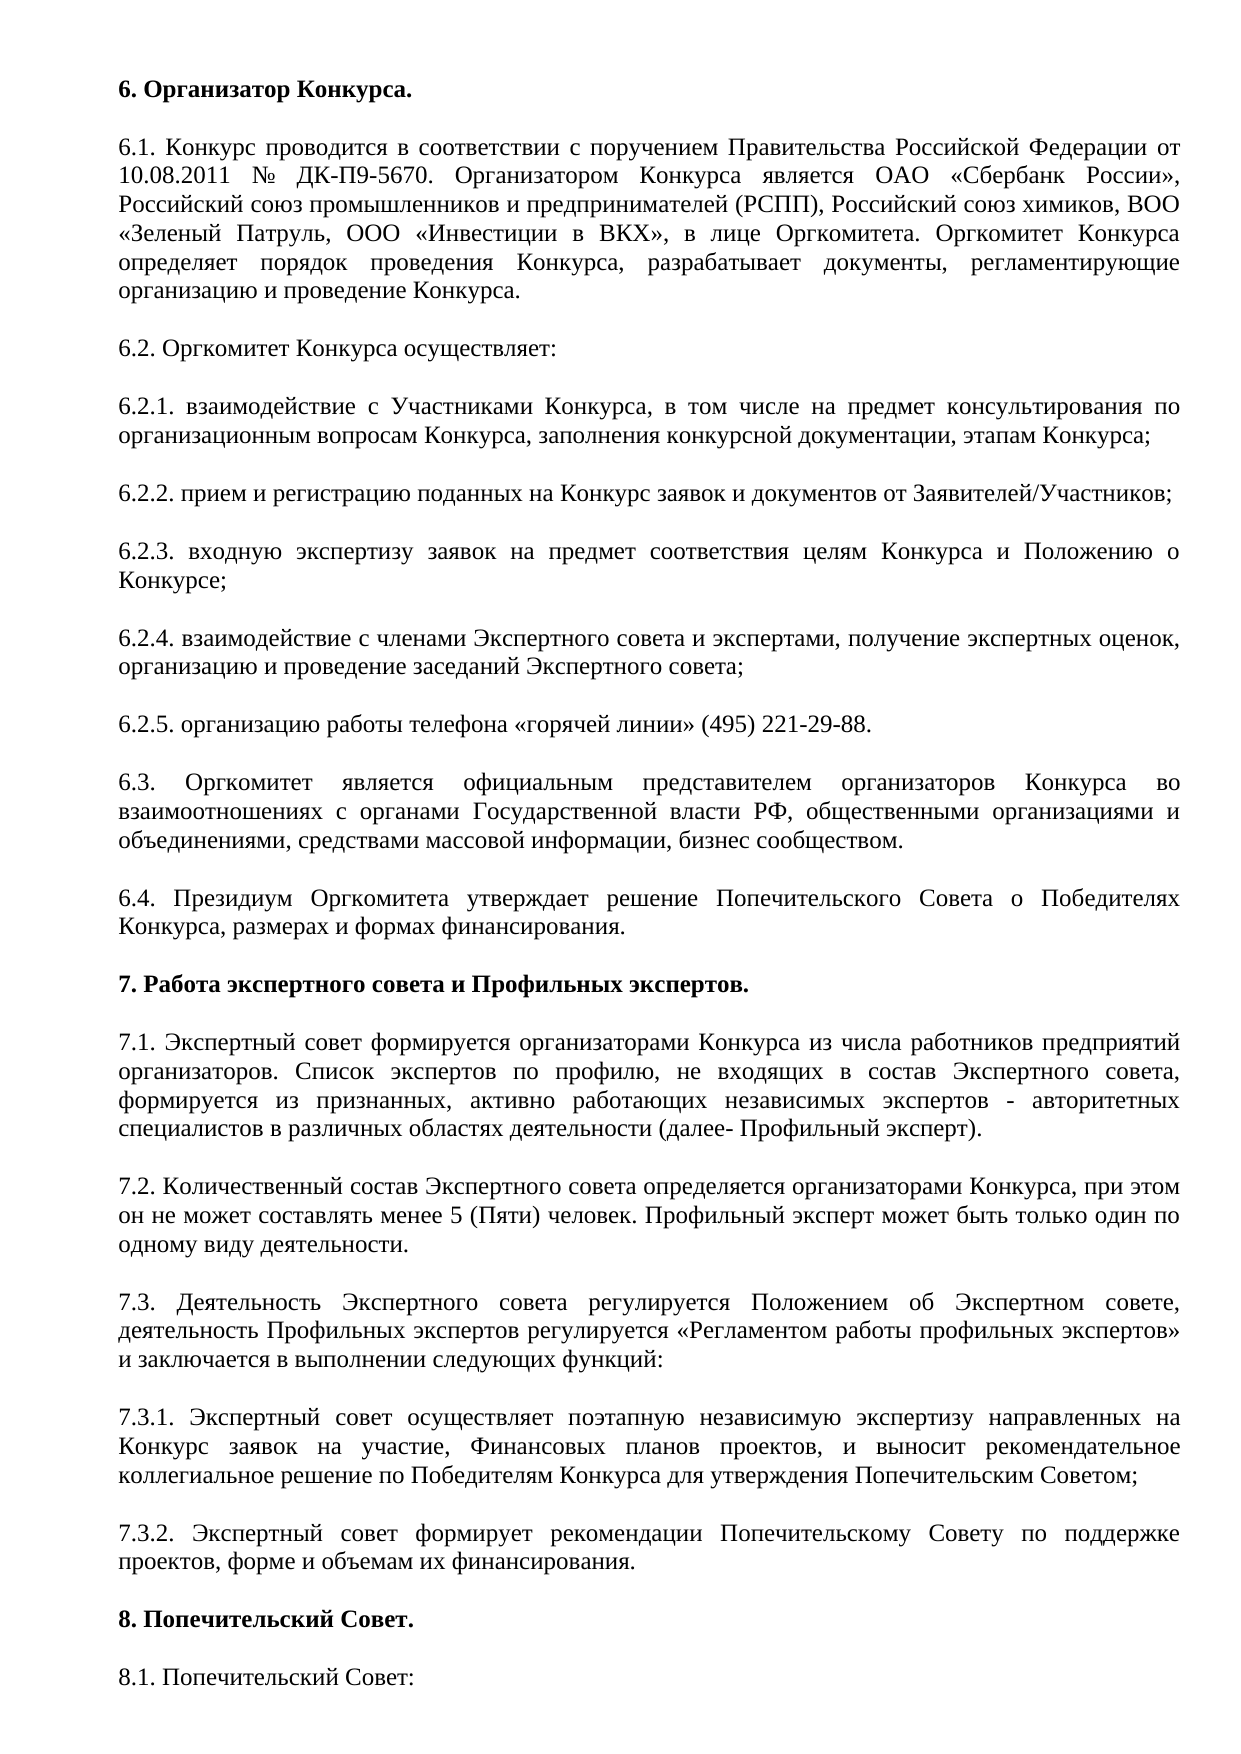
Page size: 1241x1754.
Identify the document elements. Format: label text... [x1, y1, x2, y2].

text 6.4. Президиум Оргкомитета утверждает решение Попечительского Совета о Победителях Конкурса, размерах и формах финансирования. [118, 883, 1181, 940]
text 6. Организатор Конкурса. [118, 74, 1181, 103]
text 7.2. Количественный состав Экспертного совета определяется организаторами Конкурса, при этом он не может составлять менее 5 (Пяти) человек. Профильный эксперт может быть только один по одному виду деятельности. [118, 1171, 1181, 1258]
text 7.1. Экспертный совет формируется организаторами Конкурса из числа работников предприятий организаторов. Список экспертов по профилю, не входящих в состав Экспертного совета, формируется из признанных, активно работающих независимых экспертов - авторитетных специалистов в различных областях деятельности (далее- Профильный эксперт). [118, 1027, 1181, 1142]
text 6.2. Оргкомитет Конкурса осуществляет: [118, 333, 1181, 362]
text 7.3. Деятельность Экспертного совета регулируется Положением об Экспертном совете, деятельность Профильных экспертов регулируется «Регламентом работы профильных экспертов» и заключается в выполнении следующих функций: [118, 1287, 1181, 1373]
text 7.3.2. Экспертный совет формирует рекомендации Попечительскому Совету по поддержке проектов, форме и объемам их финансирования. [118, 1518, 1181, 1575]
text 8. Попечительский Совет. [118, 1604, 1181, 1633]
text 6.2.2. прием и регистрацию поданных на Конкурс заявок и документов от Заявителей/Участников; [118, 478, 1181, 507]
text 6.2.4. взаимодействие с членами Экспертного совета и экспертами, получение экспертных оценок, организацию и проведение заседаний Экспертного совета; [118, 623, 1181, 680]
text 7.3.1. Экспертный совет осуществляет поэтапную независимую экспертизу направленных на Конкурс заявок на участие, Финансовых планов проектов, и выносит рекомендательное коллегиальное решение по Победителям Конкурса для утверждения Попечительским Советом; [118, 1402, 1181, 1488]
text 6.3. Оргкомитет является официальным представителем организаторов Конкурса во взаимоотношениях с органами Государственной власти РФ, общественными организациями и объединениями, средствами массовой информации, бизнес сообществом. [118, 767, 1181, 853]
text 8.1. Попечительский Совет: [118, 1662, 1181, 1691]
text 6.2.1. взаимодействие с Участниками Конкурса, в том числе на предмет консультирования по организационным вопросам Конкурса, заполнения конкурсной документации, этапам Конкурса; [118, 391, 1181, 449]
text 6.2.5. организацию работы телефона «горячей линии» (495) 221-29-88. [118, 709, 1181, 738]
text 6.1. Конкурс проводится в соответствии с поручением Правительства Российской Федерации от 10.08.2011 № ДК-П9-5670. Организатором Конкурса является ОАО «Сбербанк России», Российский союз промышленников и предпринимателей (РСПП), Российский союз химиков, ВОО «Зеленый Патруль, ООО «Инвестиции в ВКХ», в лице Оргкомитета. Оргкомитет Конкурса определяет порядок проведения Конкурса, разрабатывает документы, регламентирующие организацию и проведение Конкурса. [118, 132, 1181, 304]
text 6.2.3. входную экспертизу заявок на предмет соответствия целям Конкурса и Положению о Конкурсе; [118, 536, 1181, 593]
text 7. Работа экспертного совета и Профильных экспертов. [118, 969, 1181, 998]
